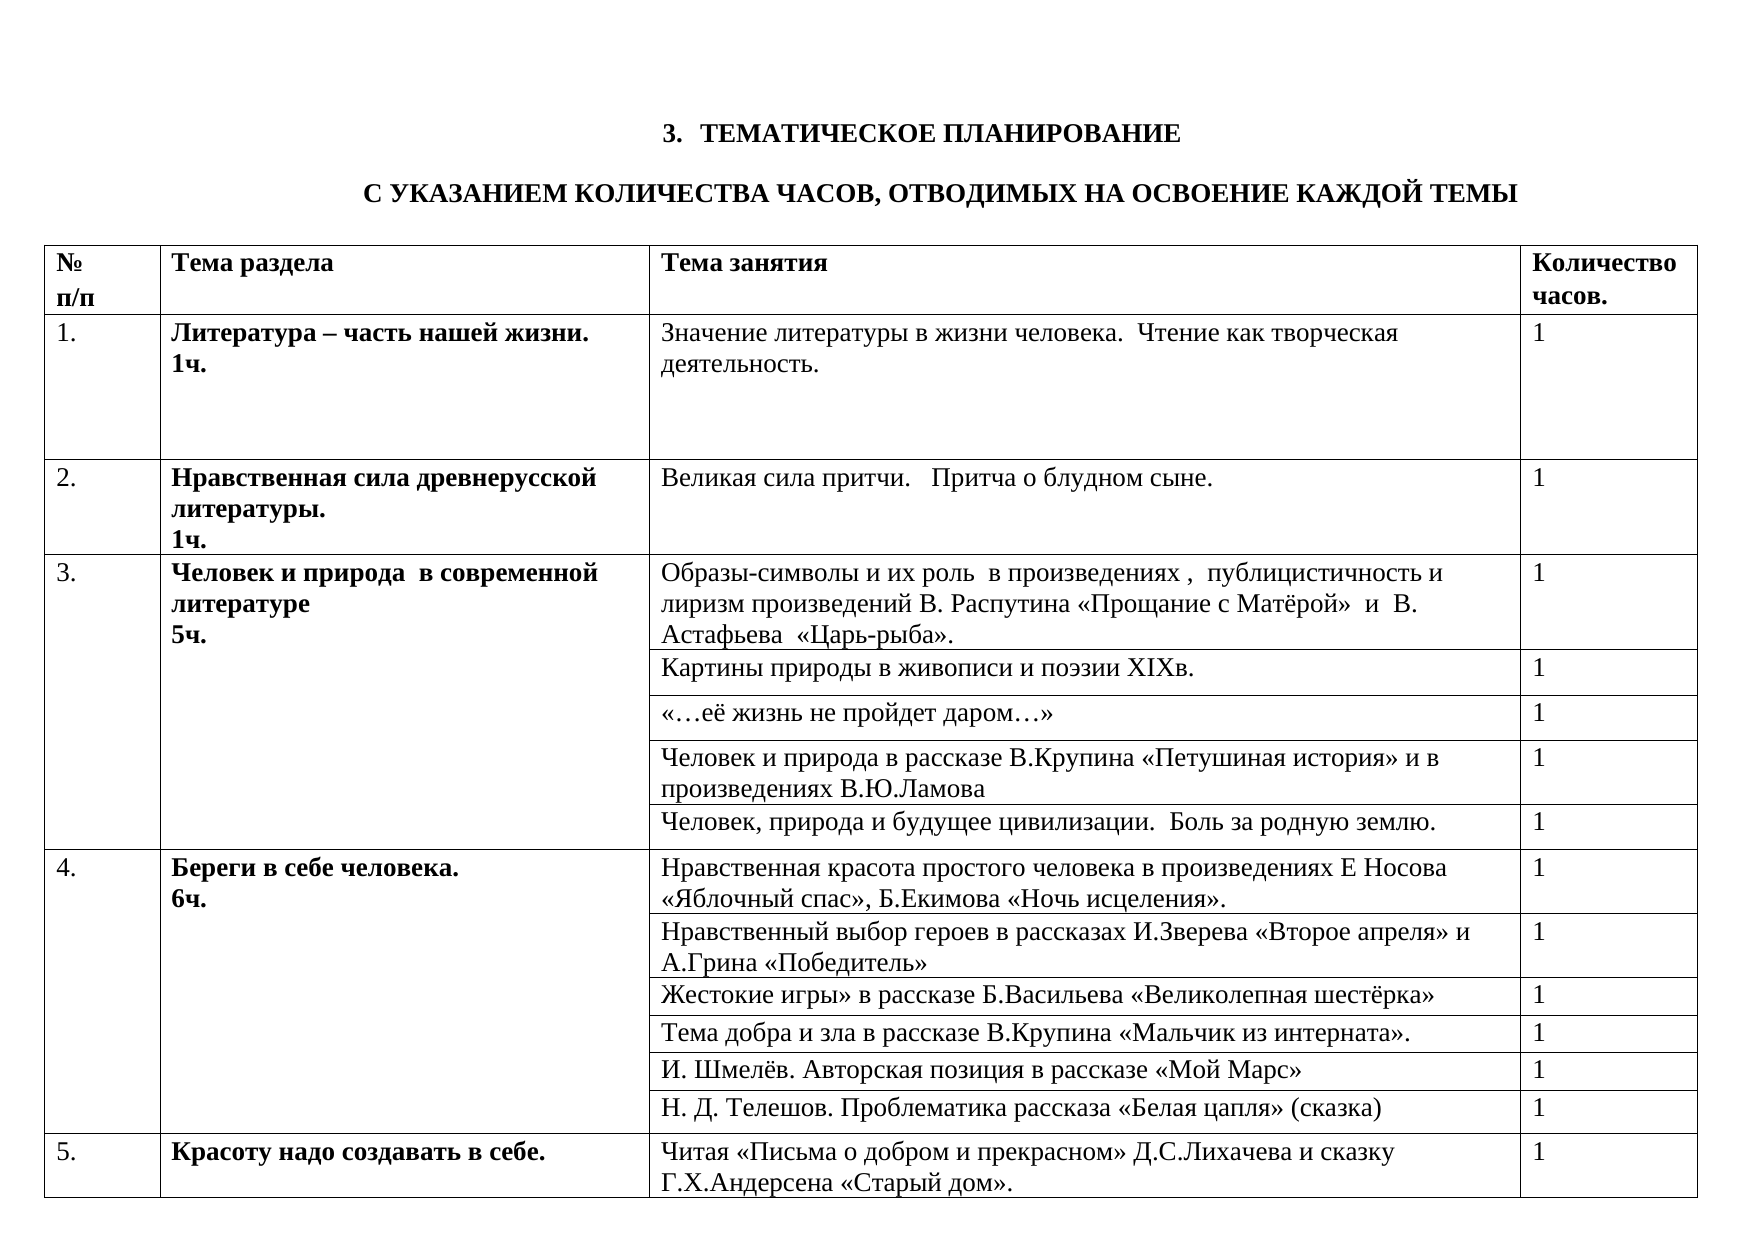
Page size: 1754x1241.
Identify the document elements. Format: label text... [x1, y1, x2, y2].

table_cell 1 [1521, 555, 1697, 649]
table_cell 1 [1521, 315, 1697, 459]
table_cell 1 [1521, 914, 1697, 977]
table_cell Жестокие игры» в рассказе Б.Васильева «Великолепная шестёрка» [650, 978, 1520, 1014]
table_cell 1 [1521, 850, 1697, 913]
table_cell 1 [1521, 978, 1697, 1014]
table_cell Нравственный выбор героев в рассказах И.Зверева «Второе апреля» и А.Грина «Победитель» [650, 914, 1520, 977]
table_cell Литература – часть нашей жизни. 1ч. [161, 315, 649, 459]
table_cell 1 [1521, 650, 1697, 694]
table_cell 3. [45, 555, 160, 849]
table_cell Тема добра и зла в рассказе В.Крупина «Мальчик из интерната». [650, 1016, 1520, 1052]
table_header № п/п [45, 246, 160, 314]
table_cell Человек и природа в современной литературе 5ч. [161, 555, 649, 849]
table_cell Береги в себе человека. 6ч. [161, 850, 649, 1133]
table_cell «…её жизнь не пройдет даром…» [650, 696, 1520, 740]
table_header Тема занятия [650, 246, 1520, 314]
table_cell Человек и природа в рассказе В.Крупина «Петушиная история» и в произведениях В.Ю.Ламова [650, 741, 1520, 804]
table_cell Нравственная сила древнерусской литературы. 1ч. [161, 460, 649, 554]
table_cell Человек, природа и будущее цивилизации. Боль за родную землю. [650, 805, 1520, 849]
table_header Количество часов. [1521, 246, 1697, 314]
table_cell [161, 1134, 649, 1197]
table_cell 2. [45, 460, 160, 554]
table_cell И. Шмелёв. Авторская позиция в рассказе «Мой Марс» [650, 1053, 1520, 1089]
table_cell Н. Д. Телешов. Проблематика рассказа «Белая цапля» (сказка) [650, 1091, 1520, 1133]
table_cell Значение литературы в жизни человека. Чтение как творческая деятельность. [650, 315, 1520, 459]
table_cell Нравственная красота простого человека в произведениях Е Носова «Яблочный спас», Б.Екимова «Ночь исцеления». [650, 850, 1520, 913]
table_cell 1 [1521, 805, 1697, 849]
table_cell Великая сила притчи. Притча о блудном сыне. [650, 460, 1520, 554]
table_cell 1 [1521, 741, 1697, 804]
table_cell 4. [45, 850, 160, 1133]
table_cell 1. [45, 315, 160, 459]
table_cell 1 [1521, 1134, 1697, 1197]
subtitle ТЕМАТИЧЕСКОЕ ПЛАНИРОВАНИЕ [154, 117, 1689, 148]
table_cell 1 [1521, 1053, 1697, 1089]
table_cell 1 [1521, 1016, 1697, 1052]
table_header Тема раздела [161, 246, 649, 314]
table_cell Картины природы в живописи и поэзии XIXв. [650, 650, 1520, 694]
table_cell 1 [1521, 1091, 1697, 1133]
table_cell 5. [45, 1134, 160, 1197]
table_cell Образы-символы и их роль в произведениях , публицистичность и лиризм произведений В. Распутина «Прощание с Матёрой» и В. Астафьева «Царь-рыба». [650, 555, 1520, 649]
table_cell Читая «Письма о добром и прекрасном» Д.С.Лихачева и сказку Г.Х.Андерсена «Старый дом». [650, 1134, 1520, 1197]
table_cell 1 [1521, 460, 1697, 554]
subtitle С УКАЗАНИЕМ КОЛИЧЕСТВА ЧАСОВ, ОТВОДИМЫХ НА ОСВОЕНИЕ КАЖДОЙ ТЕМЫ [192, 178, 1689, 209]
table_cell 1 [1521, 696, 1697, 740]
